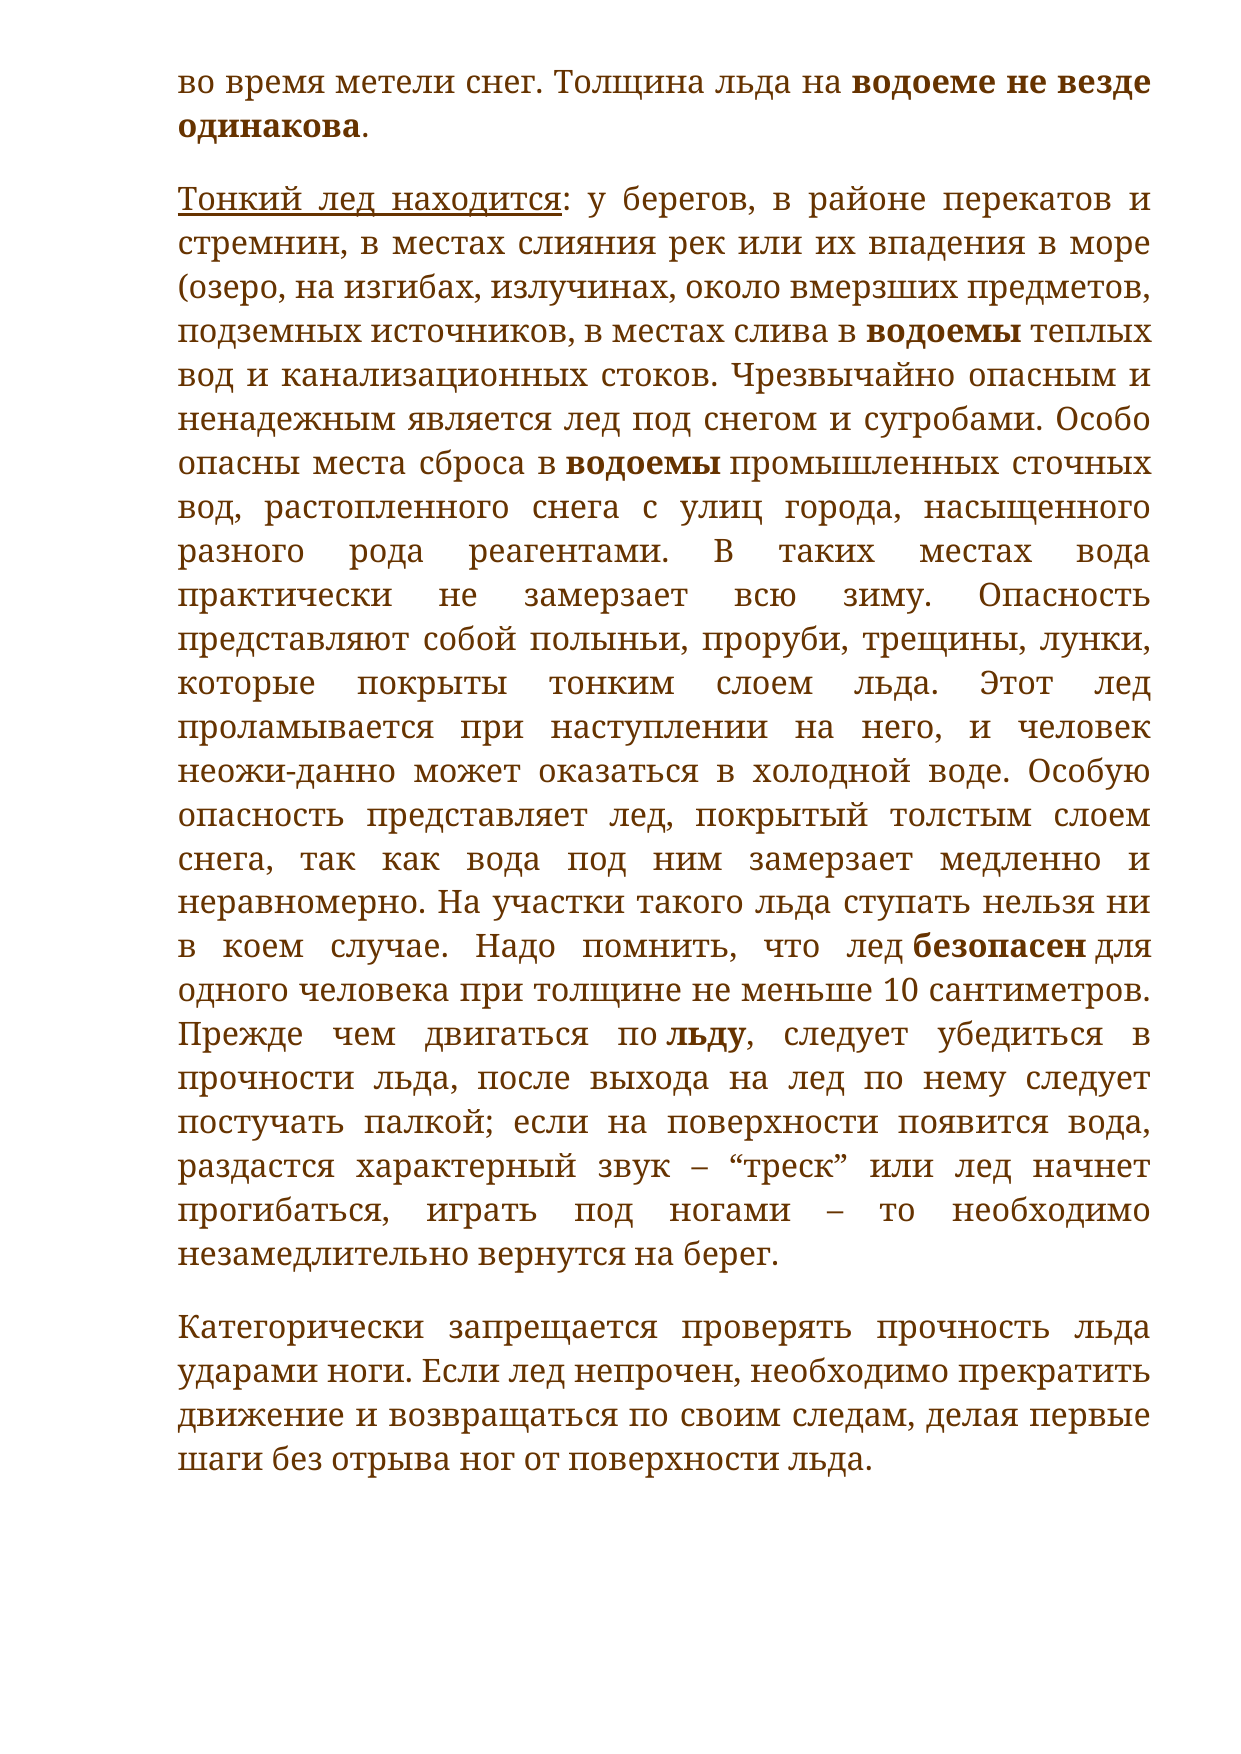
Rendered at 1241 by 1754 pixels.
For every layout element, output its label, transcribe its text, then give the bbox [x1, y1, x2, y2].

text Тонкий лед находится: у берегов, в районе перекатов и стремнин, в местах слияния рек или их впадения в море (озеро, на изгибах, излучинах, около вмерзших предметов, подземных источников, в местах слива в водоемы теплых вод и канализационных стоков. Чрезвычайно опасным и ненадежным является лед под снегом и сугробами. Особо опасны места сброса в водоемы промышленных сточных вод, растопленного снега с улиц города, насыщенного разного рода реагентами. В таких местах вода практически не замерзает всю зиму. Опасность представляют собой полыньи, проруби, трещины, лунки, которые покрыты тонким слоем льда. Этот лед проламывается при наступлении на него, и человек неожи-данно может оказаться в холодной воде. Особую опасность представляет лед, покрытый толстым слоем снега, так как вода под ним замерзает медленно и неравномерно. На участки такого льда ступать нельзя ни в коем случае. Надо помнить, что лед безопасен для одного человека при толщине не меньше 10 сантиметров. Прежде чем двигаться по льду, следует убедиться в прочности льда, после выхода на лед по нему следует постучать палкой; если на поверхности появится вода, раздастся характерный звук – “треск” или лед начнет прогибаться, играть под ногами – то необходимо незамедлительно вернутся на берег. [177, 176, 1152, 1275]
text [177, 59, 1152, 147]
text Категорически запрещается проверять прочность льда ударами ноги. Если лед непрочен, необходимо прекратить движение и возвращаться по своим следам, делая первые шаги без отрыва ног от поверхности льда. [177, 1304, 1152, 1480]
